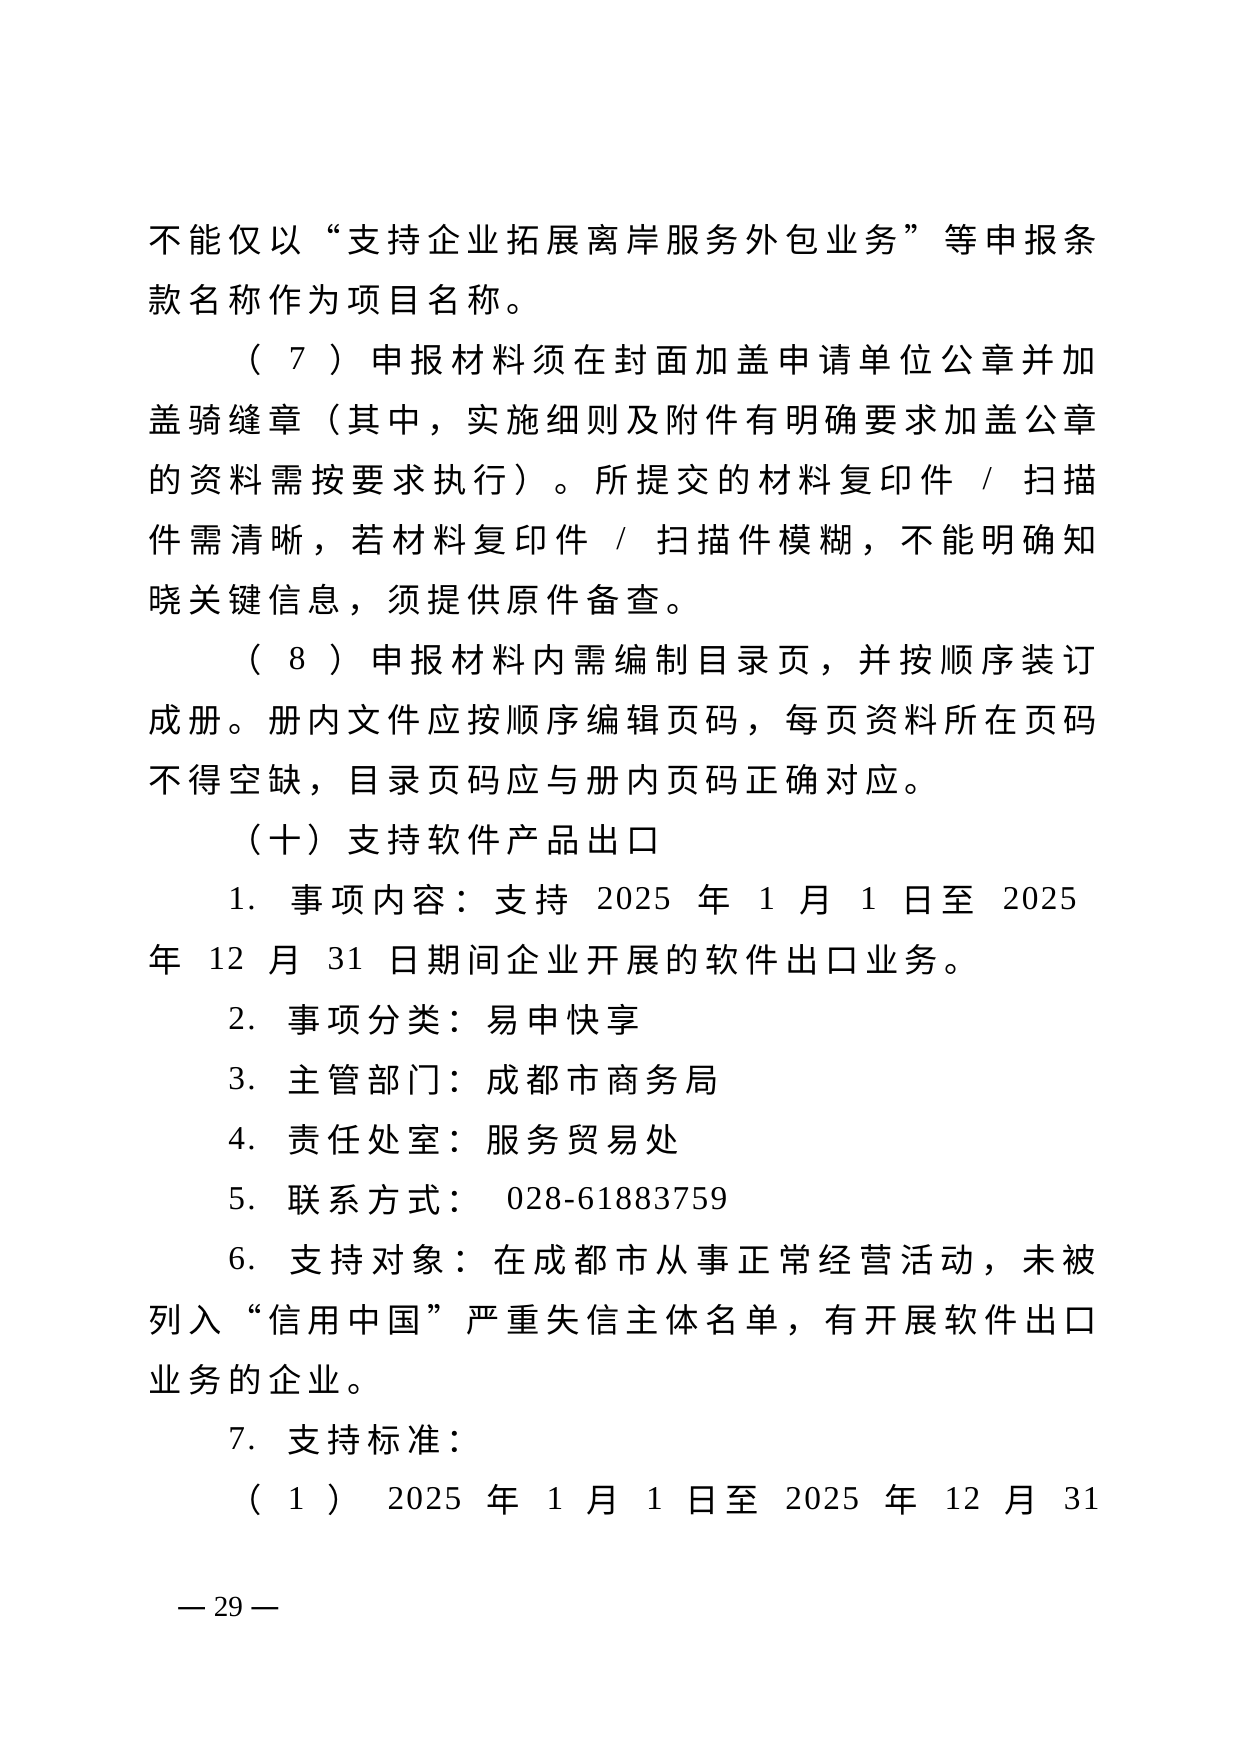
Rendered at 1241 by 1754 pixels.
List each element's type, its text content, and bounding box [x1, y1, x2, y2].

text 7. 支持标准： [148, 1408, 1103, 1468]
text 4. 责任处室：服务贸易处 [148, 1108, 1103, 1168]
text 1. 事项内容：支持2025年1月1日至2025年12月31日期间企业开展的软件出口业务。 [148, 868, 1103, 988]
text 2. 事项分类：易申快享 [148, 988, 1103, 1048]
text （十）支持软件产品出口 [148, 808, 1103, 868]
text 6. 支持对象：在成都市从事正常经营活动，未被列入“信用中国”严重失信主体名单，有开展软件出口业务的企业。 [148, 1228, 1103, 1408]
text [148, 208, 1103, 328]
text 5. 联系方式：028-61883759 [148, 1168, 1103, 1228]
text （7）申报材料须在封面加盖申请单位公章并加盖骑缝章（其中，实施细则及附件有明确要求加盖公章的资料需按要求执行）。所提交的材料复印件/扫描件需清晰，若材料复印件/扫描件模糊，不能明确知晓关键信息，须提供原件备查。 [148, 328, 1103, 628]
text （8）申报材料内需编制目录页，并按顺序装订成册。册内文件应按顺序编辑页码，每页资料所在页码不得空缺，目录页码应与册内页码正确对应。 [148, 628, 1103, 808]
text 3. 主管部门：成都市商务局 [148, 1048, 1103, 1108]
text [148, 1468, 1103, 1528]
